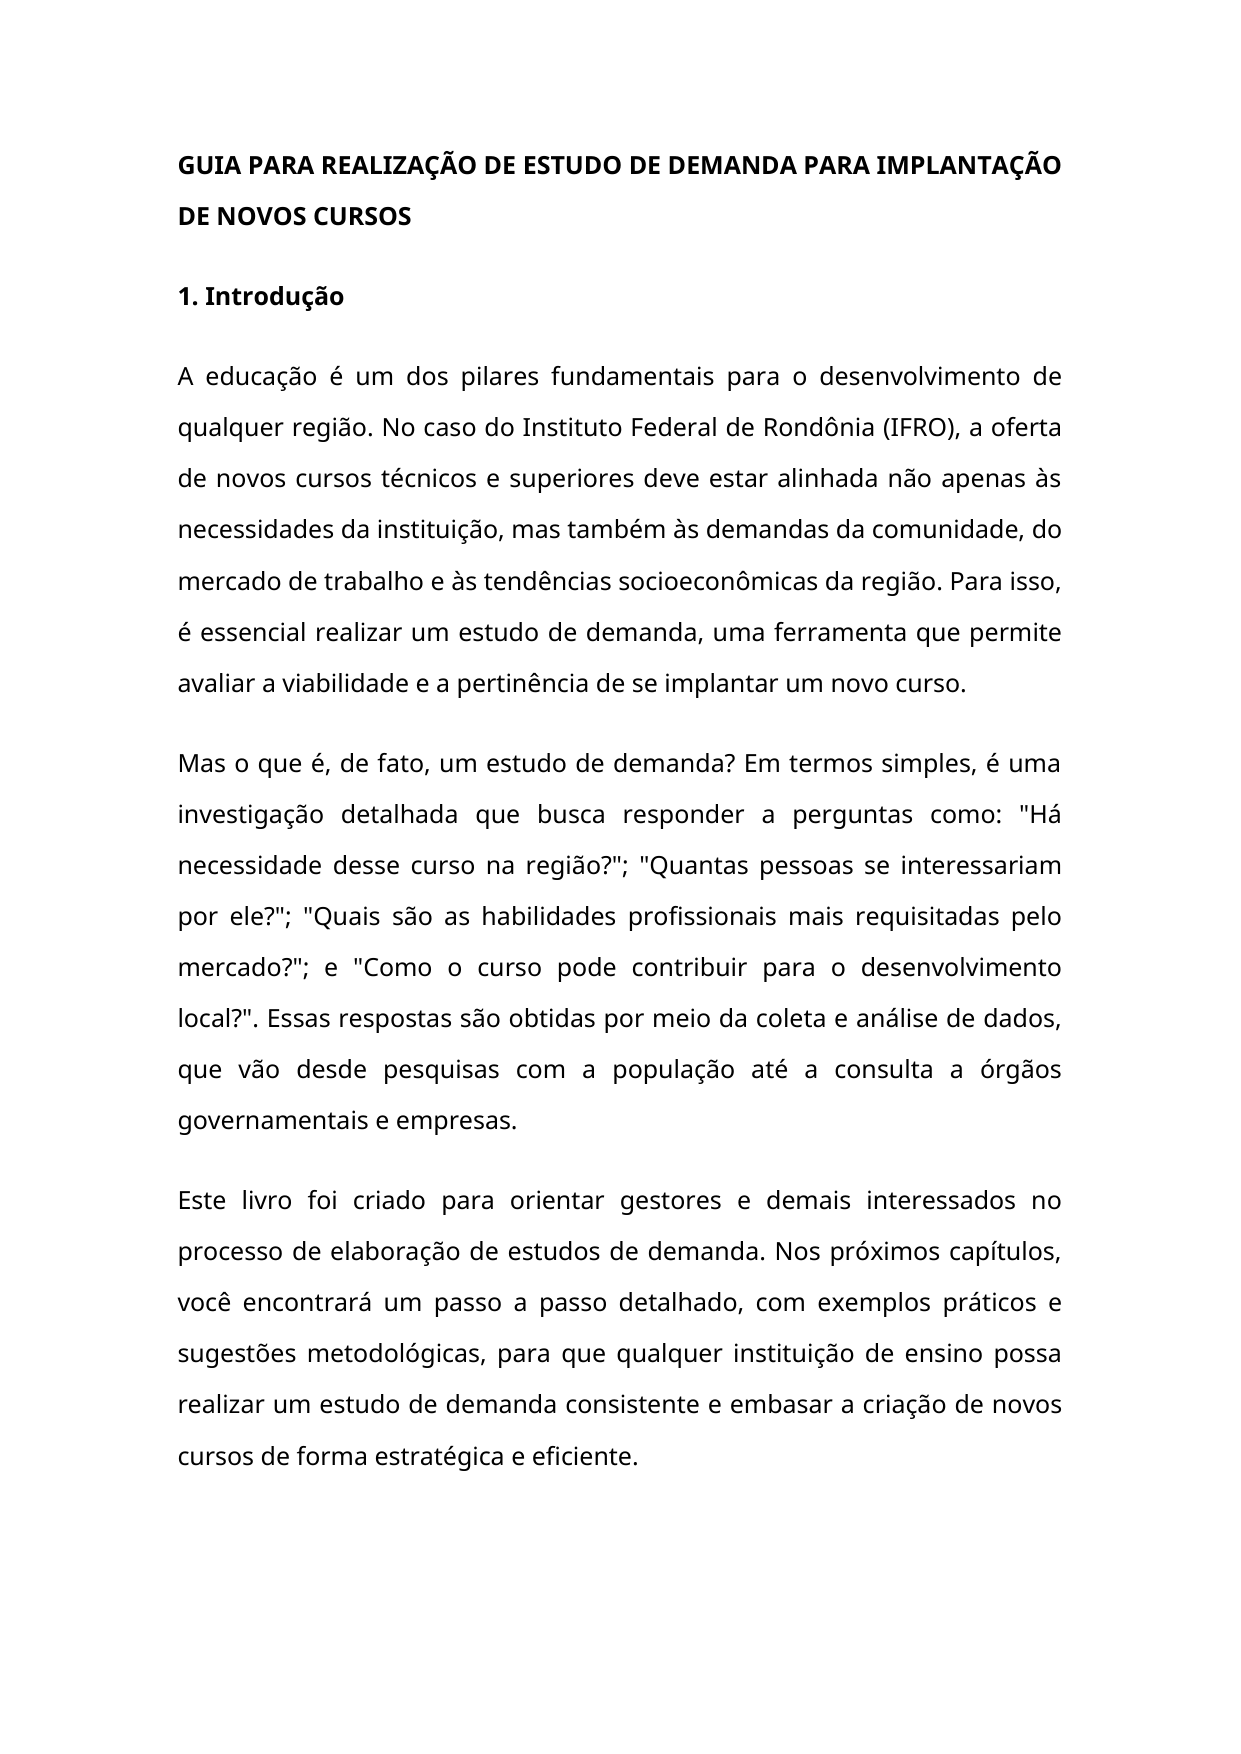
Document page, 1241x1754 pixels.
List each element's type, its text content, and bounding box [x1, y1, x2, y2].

text 1. Introdução [177, 279, 1063, 313]
text Este livro foi criado para orientar gestores e demais interessados no processo de elaboração de estudos de demanda. Nos próximos capítulos, você encontrará um passo a passo detalhado, com exemplos práticos e sugestões metodológicas, para que qualquer instituição de ensino possa realizar um estudo de demanda consistente e embasar a criação de novos cursos de forma estratégica e eficiente. [177, 1183, 1063, 1472]
text A educação é um dos pilares fundamentais para o desenvolvimento de qualquer região. No caso do Instituto Federal de Rondônia (IFRO), a oferta de novos cursos técnicos e superiores deve estar alinhada não apenas às necessidades da instituição, mas também às demandas da comunidade, do mercado de trabalho e às tendências socioeconômicas da região. Para isso, é essencial realizar um estudo de demanda, uma ferramenta que permite avaliar a viabilidade e a pertinência de se implantar um novo curso. [177, 359, 1063, 699]
text GUIA PARA REALIZAÇÃO DE ESTUDO DE DEMANDA PARA IMPLANTAÇÃO DE NOVOS CURSOS [177, 148, 1063, 233]
text Mas o que é, de fato, um estudo de demanda? Em termos simples, é uma investigação detalhada que busca responder a perguntas como: "Há necessidade desse curso na região?"; "Quantas pessoas se interessariam por ele?"; "Quais são as habilidades profissionais mais requisitadas pelo mercado?"; e "Como o curso pode contribuir para o desenvolvimento local?". Essas respostas são obtidas por meio da coleta e análise de dados, que vão desde pesquisas com a população até a consulta a órgãos governamentais e empresas. [177, 746, 1063, 1137]
